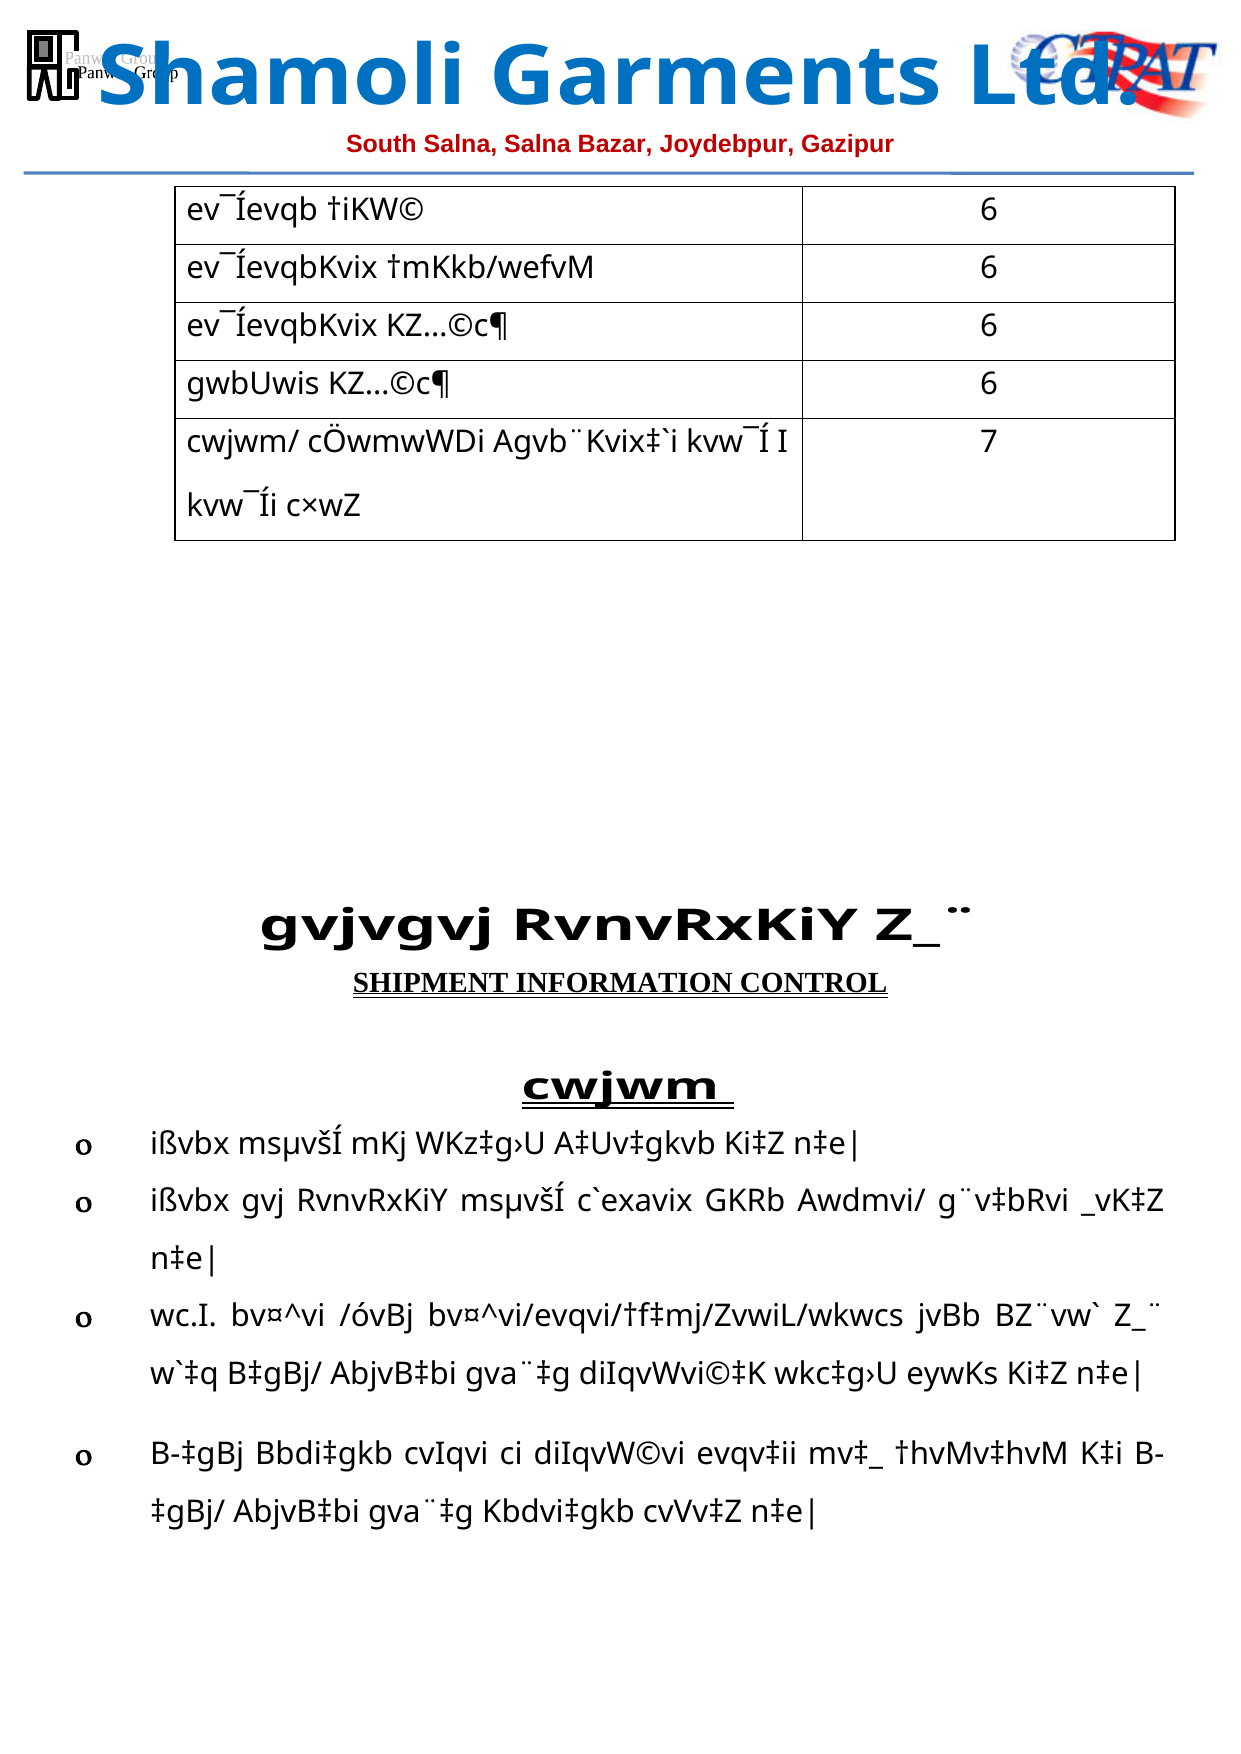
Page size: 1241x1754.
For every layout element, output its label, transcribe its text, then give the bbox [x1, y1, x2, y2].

table_cell ev¯Íevqb †iKW© [176, 187, 802, 244]
table_cell 6 [803, 245, 1174, 302]
text wc.I. bv¤^vi /óvBj bv¤^vi/evqvi/†f‡mj/ZvwiL/wkwcs jvBb BZ¨vw` Z_¨ w`‡q B‡gBj/ AbjvB‡bi gva¨‡g diIqvWvi©‡K wkc‡g›U eywKs Ki‡Z n‡e| [75, 1293, 1165, 1393]
picture [1007, 29, 1232, 124]
table_cell ev¯ÍevqbKvix †mKkb/wefvM [176, 245, 802, 302]
table_cell 6 [803, 303, 1174, 360]
table_cell cwjwm/ cÖwmwWDi Agvb¨Kvix‡`i kvw¯Í I kvw¯Íi c×wZ [176, 419, 802, 539]
text ißvbx msµvšÍ mKj WKz‡g›U A‡Uv‡gkvb Ki‡Z n‡e| [75, 1121, 1165, 1163]
table_cell 6 [803, 187, 1174, 244]
text ißvbx gvj RvnvRxKiY msµvšÍ c`exavix GKRb Awdmvi/ g¨v‡bRvi _vK‡Z n‡e| [75, 1178, 1165, 1278]
text gvjvgvj RvnvRxKiY Z_¨ [75, 893, 1165, 953]
text cwjwm [75, 1059, 1165, 1111]
table_cell ev¯ÍevqbKvix KZ…©c¶ [176, 303, 802, 360]
table_cell 7 [803, 419, 1174, 539]
text B-‡gBj Bbdi‡gkb cvIqvi ci diIqvW©vi evqv‡ii mv‡_ †hvMv‡hvM K‡i B-‡gBj/ AbjvB‡bi gva¨‡g Kbdvi‡gkb cvVv‡Z n‡e| [75, 1431, 1165, 1531]
text SHIPMENT INFORMATION CONTROL [75, 965, 1165, 998]
table_cell 6 [803, 361, 1174, 418]
table_cell gwbUwis KZ…©c¶ [176, 361, 802, 418]
